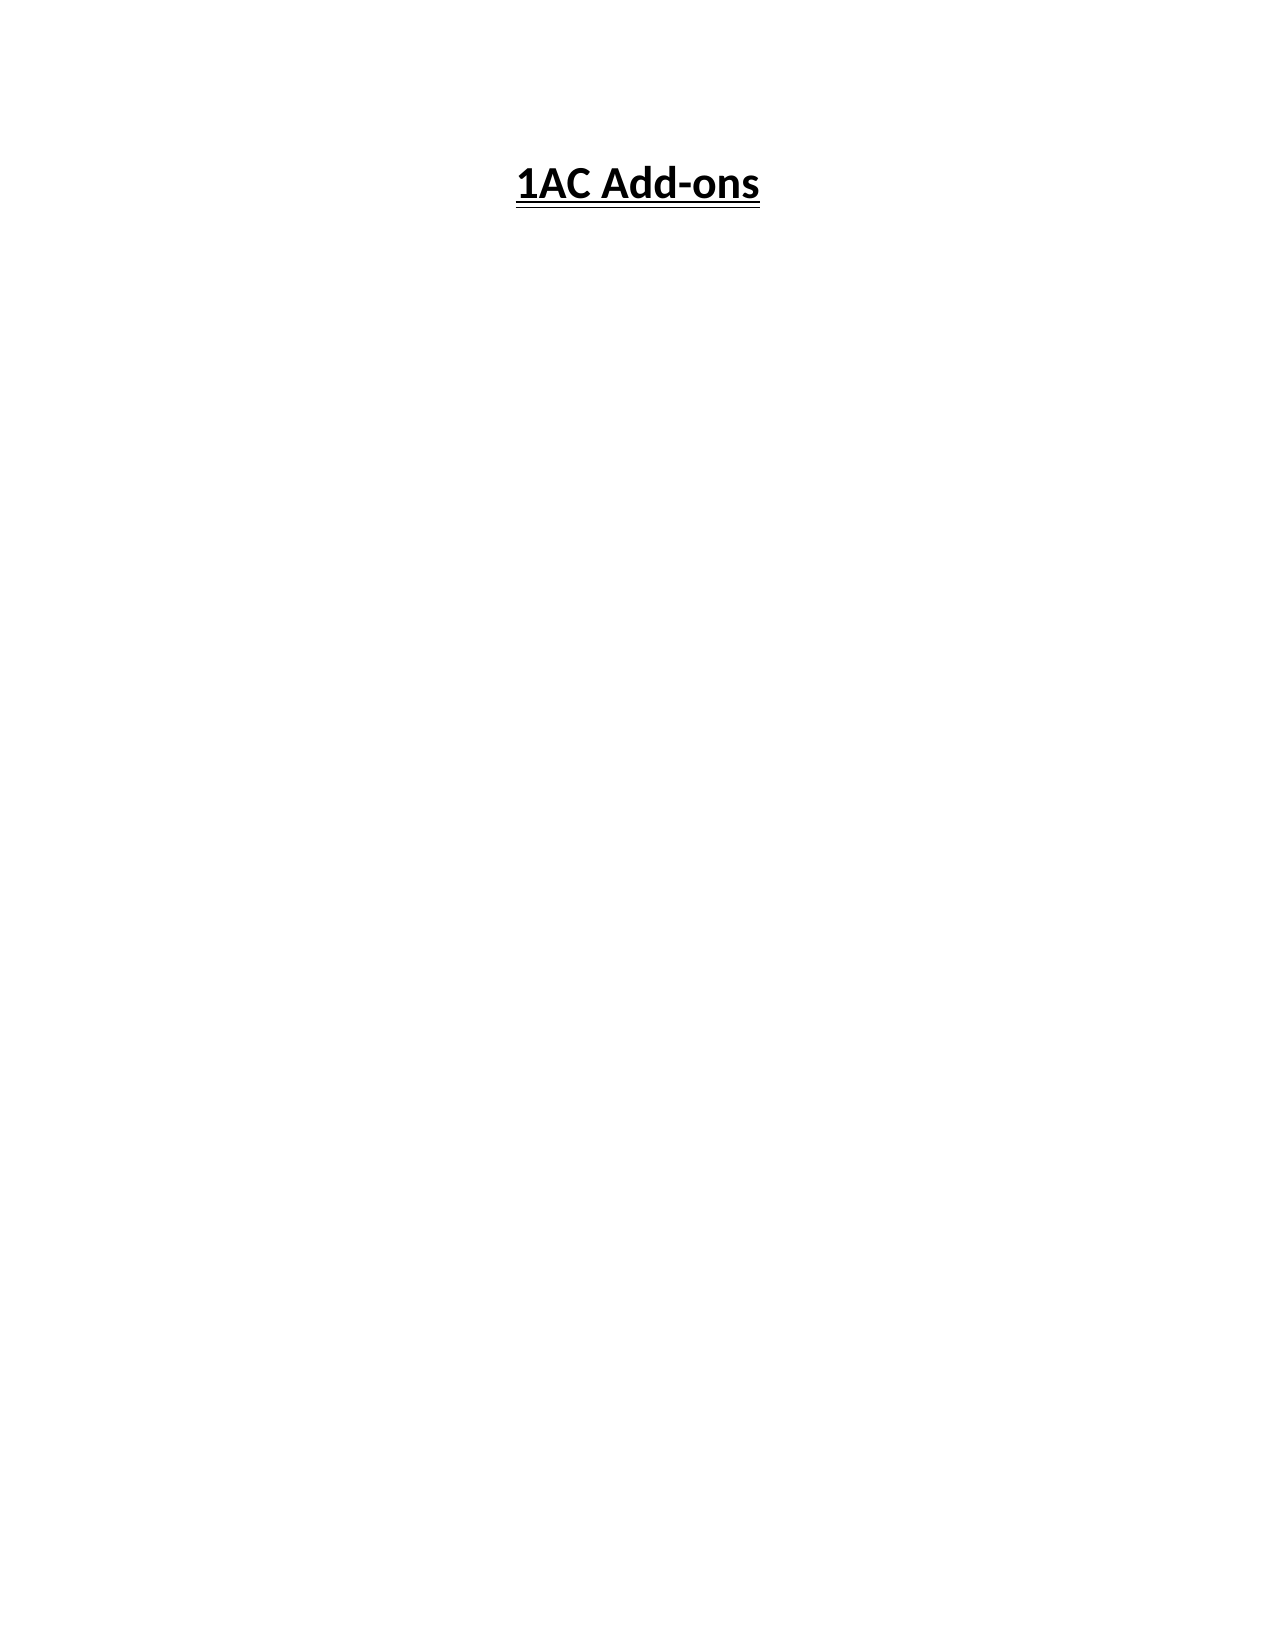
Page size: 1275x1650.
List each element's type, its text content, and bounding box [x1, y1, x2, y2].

subtitle 1AC Add-ons [150, 154, 1125, 210]
